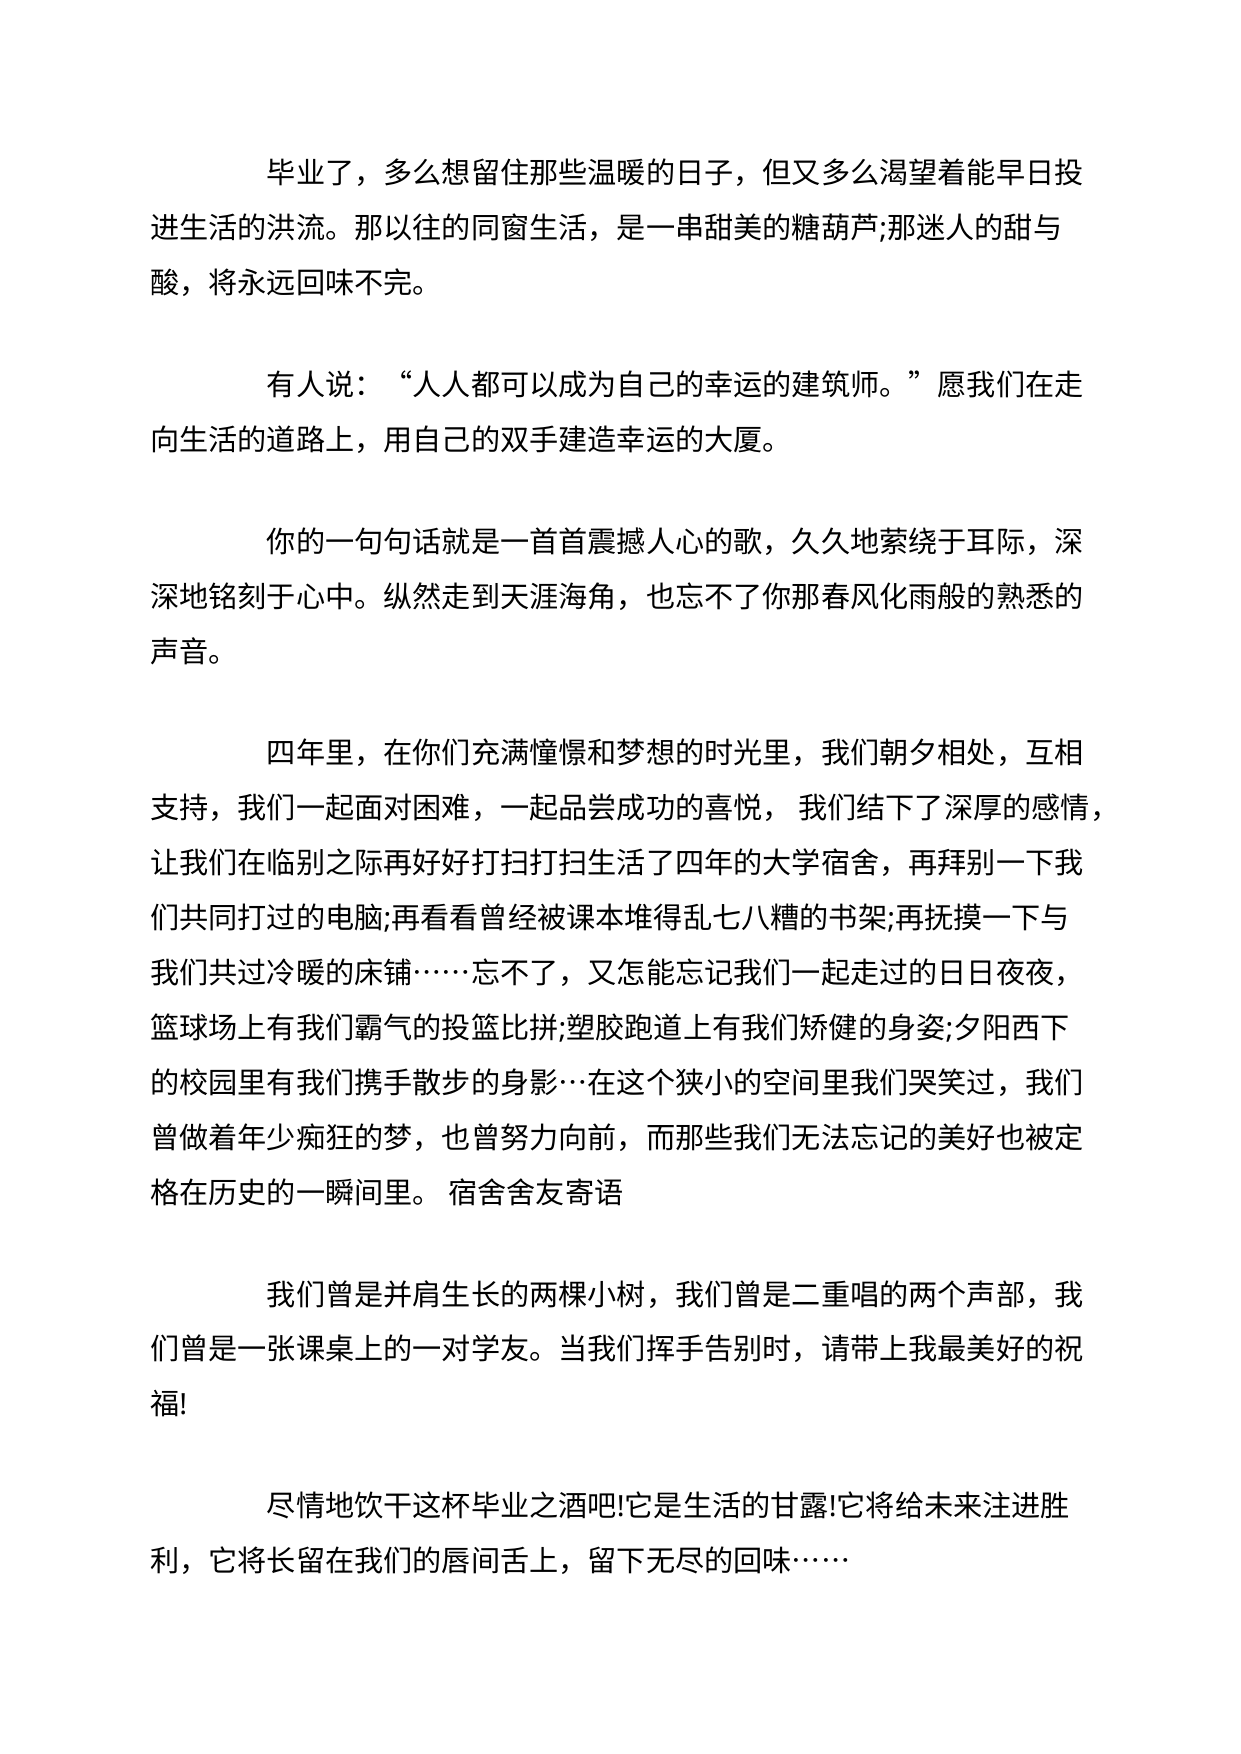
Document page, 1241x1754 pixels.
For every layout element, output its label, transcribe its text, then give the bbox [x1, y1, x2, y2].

text 我们曾是并肩生长的两棵小树，我们曾是二重唱的两个声部，我们曾是一张课桌上的一对学友。当我们挥手告别时，请带上我最美好的祝福! [150, 1271, 1090, 1423]
text 有人说：“人人都可以成为自己的幸运的建筑师。”愿我们在走向生活的道路上，用自己的双手建造幸运的大厦。 [150, 362, 1090, 459]
text 毕业了，多么想留住那些温暖的日子，但又多么渴望着能早日投进生活的洪流。那以往的同窗生活，是一串甜美的糖葫芦;那迷人的甜与酸，将永远回味不完。 [150, 150, 1090, 302]
text 四年里，在你们充满憧憬和梦想的时光里，我们朝夕相处，互相支持，我们一起面对困难，一起品尝成功的喜悦， 我们结下了深厚的感情，让我们在临别之际再好好打扫打扫生活了四年的大学宿舍，再拜别一下我们共同打过的电脑;再看看曾经被课本堆得乱七八糟的书架;再抚摸一下与我们共过冷暖的床铺……忘不了，又怎能忘记我们一起走过的日日夜夜，篮球场上有我们霸气的投篮比拼;塑胶跑道上有我们矫健的身姿;夕阳西下的校园里有我们携手散步的身影…在这个狭小的空间里我们哭笑过，我们曾做着年少痴狂的梦，也曾努力向前，而那些我们无法忘记的美好也被定格在历史的一瞬间里。 宿舍舍友寄语 [150, 730, 1090, 1212]
text 你的一句句话就是一首首震撼人心的歌，久久地萦绕于耳际，深深地铭刻于心中。纵然走到天涯海角，也忘不了你那春风化雨般的熟悉的声音。 [150, 518, 1090, 670]
text 尽情地饮干这杯毕业之酒吧!它是生活的甘露!它将给未来注进胜利，它将长留在我们的唇间舌上，留下无尽的回味…… [150, 1483, 1090, 1580]
